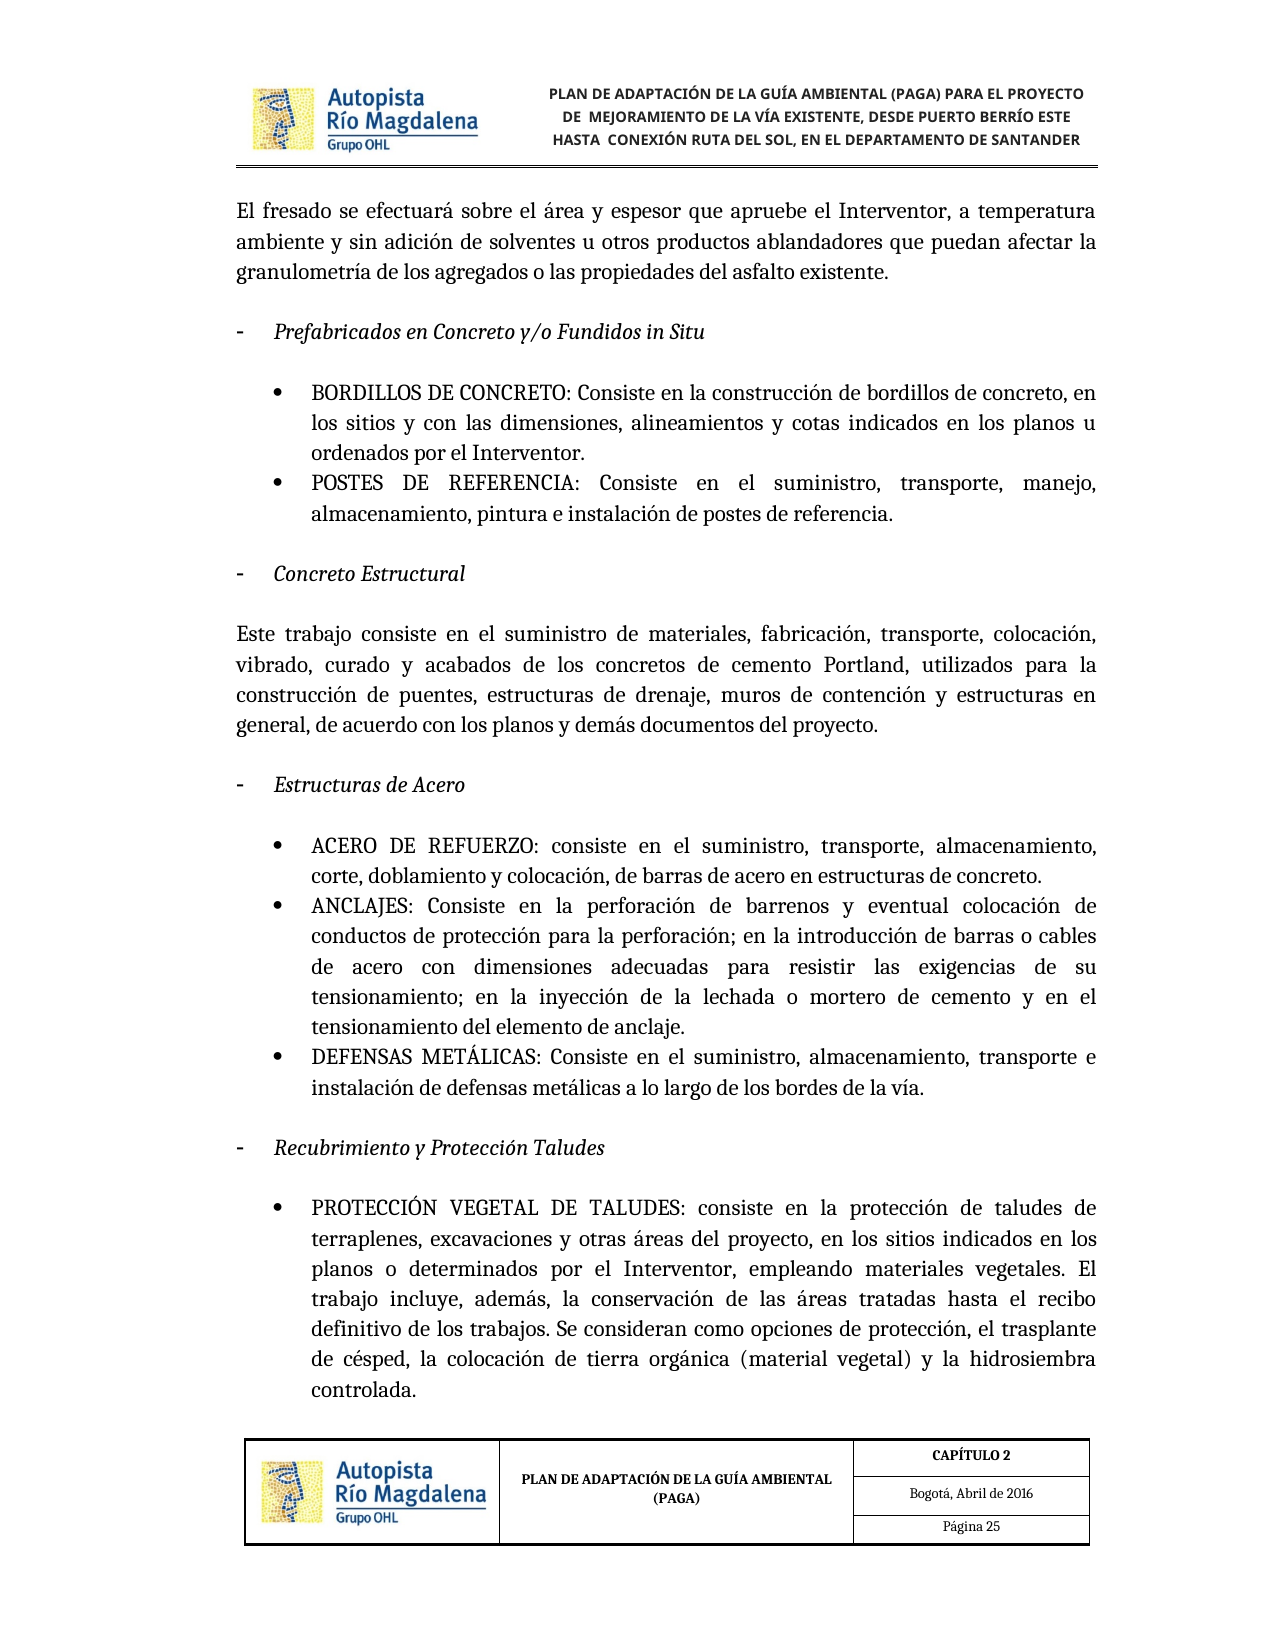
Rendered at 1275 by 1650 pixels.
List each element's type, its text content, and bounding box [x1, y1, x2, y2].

picture [247, 73, 482, 158]
subtitle Estructuras de Acero [236, 772, 1098, 798]
list POSTES DE REFERENCIA: Consiste en el suministro, transporte, manejo, almacenamiento, pintura e instalación de postes de referencia. [274, 470, 1098, 527]
list BORDILLOS DE CONCRETO: Consiste en la construcción de bordillos de concreto, en los sitios y con las dimensiones, alineamientos y cotas indicados en los planos u ordenados por el Interventor. [274, 379, 1098, 466]
list ACERO DE REFUERZO: consiste en el suministro, transporte, almacenamiento, corte, doblamiento y colocación, de barras de acero en estructuras de concreto. [274, 833, 1098, 889]
subtitle Concreto Estructural [236, 561, 1098, 587]
subtitle Recubrimiento y Protección Taludes [236, 1135, 1098, 1161]
picture [256, 1447, 490, 1531]
list DEFENSAS METÁLICAS: Consiste en el suministro, almacenamiento, transporte e instalación de defensas metálicas a lo largo de los bordes de la vía. [274, 1044, 1098, 1101]
list ANCLAJES: Consiste en la perforación de barrenos y eventual colocación de conductos de protección para la perforación; en la introducción de barras o cables de acero con dimensiones adecuadas para resistir las exigencias de su tensionamiento; en la inyección de la lechada o mortero de cemento y en el tensionamiento del elemento de anclaje. [274, 893, 1098, 1040]
text Este trabajo consiste en el suministro de materiales, fabricación, transporte, colocación, vibrado, curado y acabados de los concretos de cemento Portland, utilizados para la construcción de puentes, estructuras de drenaje, muros de contención y estructuras en general, de acuerdo con los planos y demás documentos del proyecto. [236, 621, 1098, 738]
text El fresado se efectuará sobre el área y espesor que apruebe el Interventor, a temperatura ambiente y sin adición de solventes u otros productos ablandadores que puedan afectar la granulometría de los agregados o las propiedades del asfalto existente. [236, 198, 1098, 285]
subtitle Prefabricados en Concreto y/o Fundidos in Situ [236, 319, 1098, 345]
list PROTECCIÓN VEGETAL DE TALUDES: consiste en la protección de taludes de terraplenes, excavaciones y otras áreas del proyecto, en los sitios indicados en los planos o determinados por el Interventor, empleando materiales vegetales. El trabajo incluye, además, la conservación de las áreas tratadas hasta el recibo definitivo de los trabajos. Se consideran como opciones de protección, el trasplante de césped, la colocación de tierra orgánica (material vegetal) y la hidrosiembra controlada. [274, 1195, 1098, 1403]
